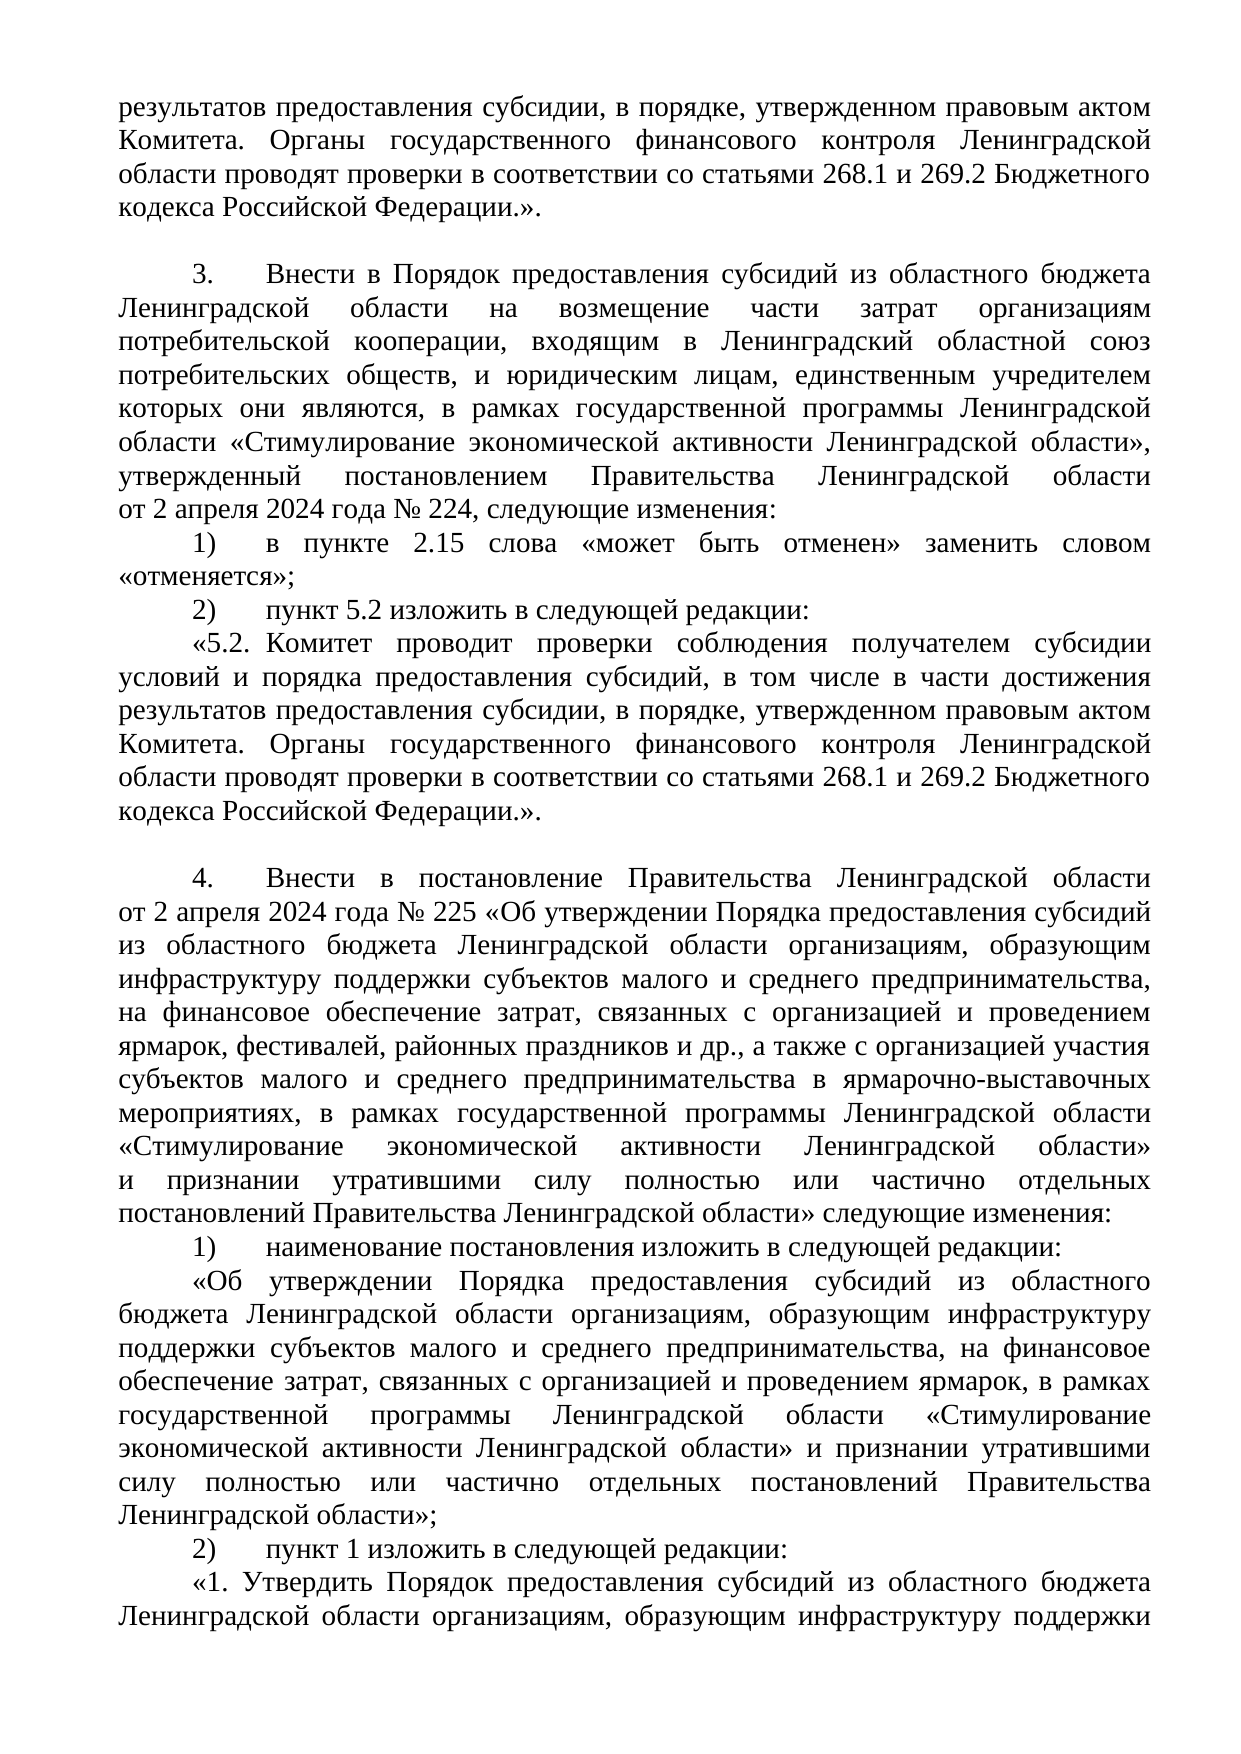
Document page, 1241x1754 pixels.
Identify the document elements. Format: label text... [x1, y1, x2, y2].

text 1) наименование постановления изложить в следующей редакции: [118, 1229, 1152, 1263]
text 4. Внести в постановление Правительства Ленинградской области от 2 апреля 2024 года № 225 «Об утверждении Порядка предоставления субсидий из областного бюджета Ленинградской области организациям, образующим инфраструктуру поддержки субъектов малого и среднего предпринимательства, на финансовое обеспечение затрат, связанных с организацией и проведением ярмарок, фестивалей, районных праздников и др., а также с организацией участия субъектов малого и среднего предпринимательства в ярмарочно-выставочных мероприятиях, в рамках государственной программы Ленинградской области «Стимулирование экономической активности Ленинградской области» и признании утратившими силу полностью или частично отдельных постановлений Правительства Ленинградской области» следующие изменения: [118, 860, 1152, 1229]
text «5.2. Комитет проводит проверки соблюдения получателем субсидии условий и порядка предоставления субсидий, в том числе в части достижения результатов предоставления субсидии, в порядке, утвержденном правовым актом Комитета. Органы государственного финансового контроля Ленинградской области проводят проверки в соответствии со статьями 268.1 и 269.2 Бюджетного кодекса Российской Федерации.». [118, 625, 1152, 827]
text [118, 89, 1152, 223]
text 1) в пункте 2.15 слова «может быть отменен» заменить словом «отменяется»; [118, 525, 1152, 592]
text 3. Внести в Порядок предоставления субсидий из областного бюджета Ленинградской области на возмещение части затрат организациям потребительской кооперации, входящим в Ленинградский областной союз потребительских обществ, и юридическим лицам, единственным учредителем которых они являются, в рамках государственной программы Ленинградской области «Стимулирование экономической активности Ленинградской области», утвержденный постановлением Правительства Ленинградской области от 2 апреля 2024 года № 224, следующие изменения: [118, 256, 1152, 525]
text 2) пункт 5.2 изложить в следующей редакции: [118, 592, 1152, 625]
text 2) пункт 1 изложить в следующей редакции: [118, 1531, 1152, 1564]
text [118, 1564, 1152, 1632]
text «Об утверждении Порядка предоставления субсидий из областного бюджета Ленинградской области организациям, образующим инфраструктуру поддержки субъектов малого и среднего предпринимательства, на финансовое обеспечение затрат, связанных с организацией и проведением ярмарок, в рамках государственной программы Ленинградской области «Стимулирование экономической активности Ленинградской области» и признании утратившими силу полностью или частично отдельных постановлений Правительства Ленинградской области»; [118, 1263, 1152, 1531]
